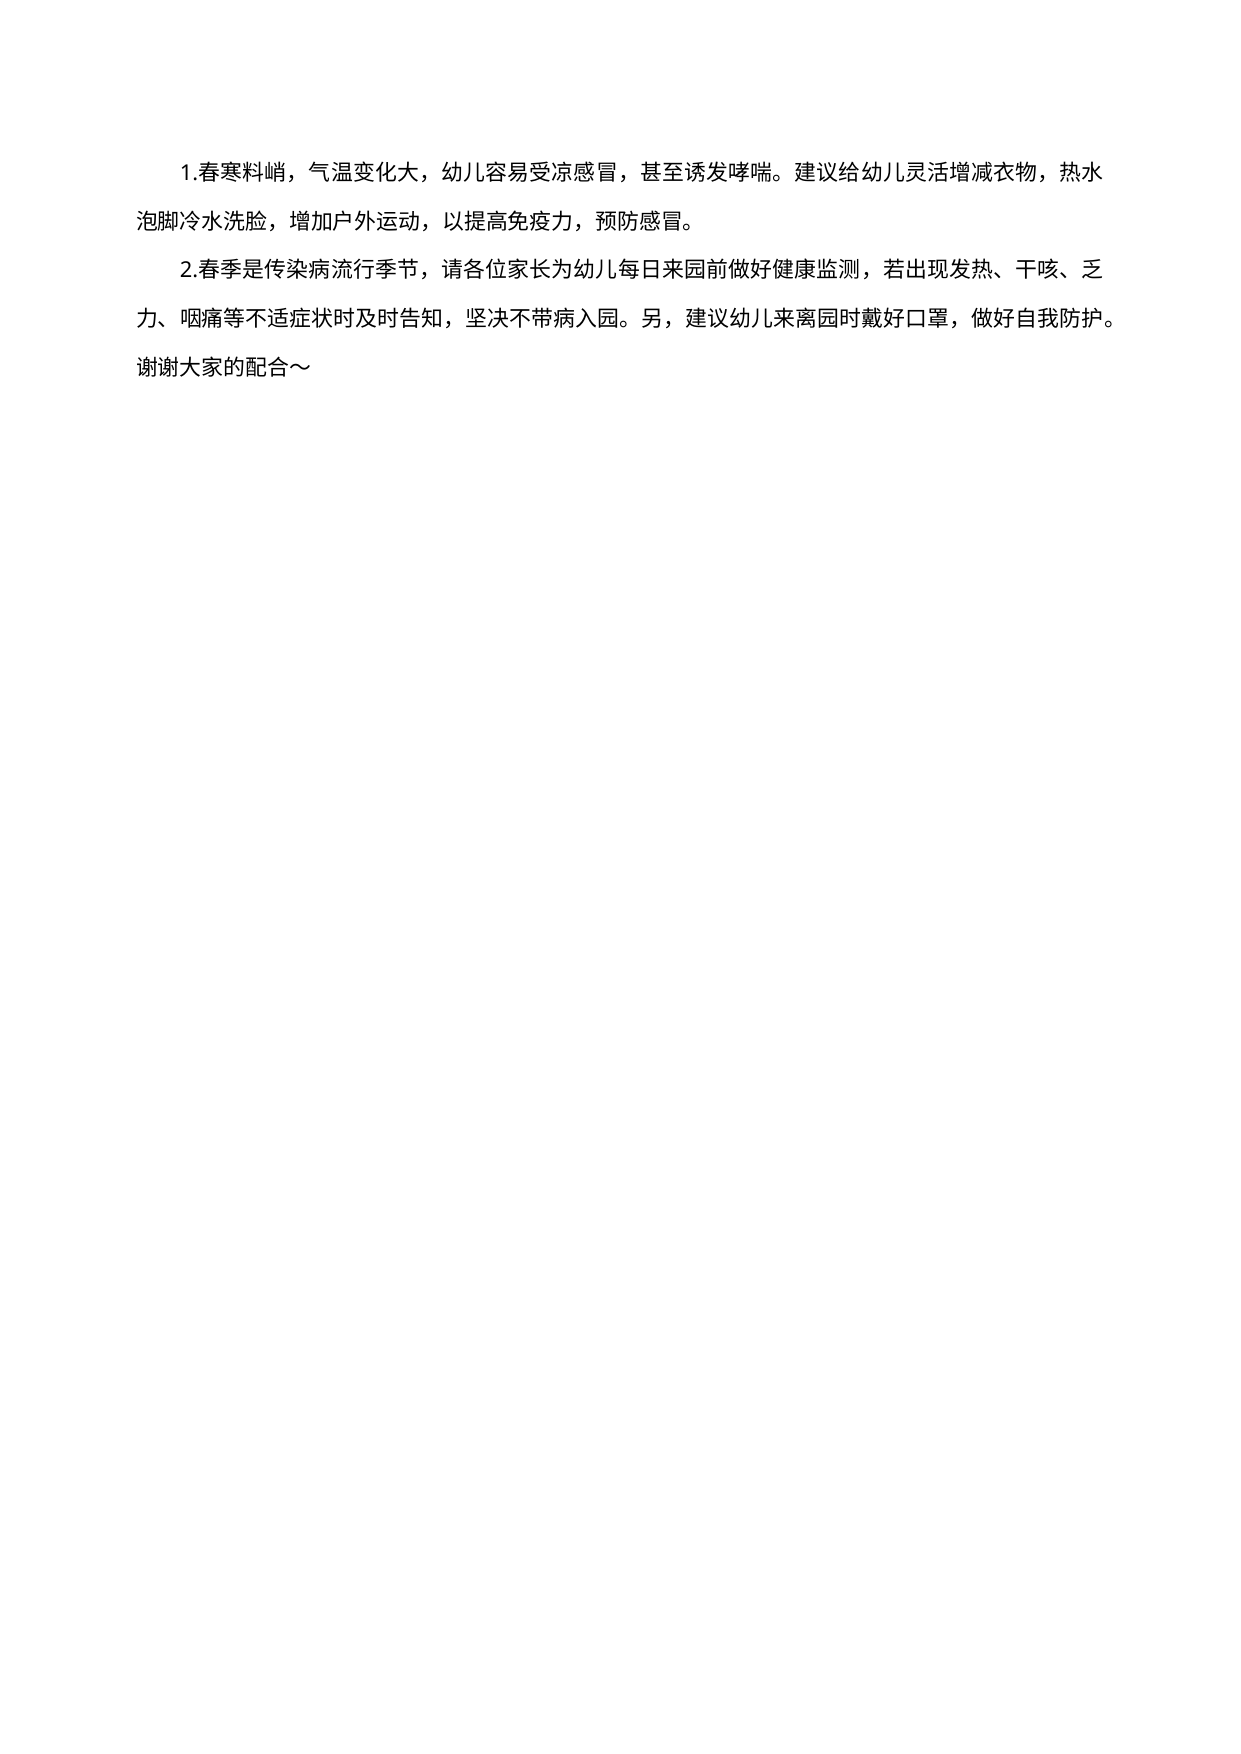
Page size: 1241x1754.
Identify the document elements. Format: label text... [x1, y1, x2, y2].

text 2.春季是传染病流行季节，请各位家长为幼儿每日来园前做好健康监测，若出现发热、干咳、乏力、咽痛等不适症状时及时告知，坚决不带病入园。另，建议幼儿来离园时戴好口罩，做好自我防护。谢谢大家的配合～ [136, 252, 1104, 382]
text 1.春寒料峭，气温变化大，幼儿容易受凉感冒，甚至诱发哮喘。建议给幼儿灵活增减衣物，热水泡脚冷水洗脸，增加户外运动，以提高免疫力，预防感冒。 [136, 154, 1104, 236]
